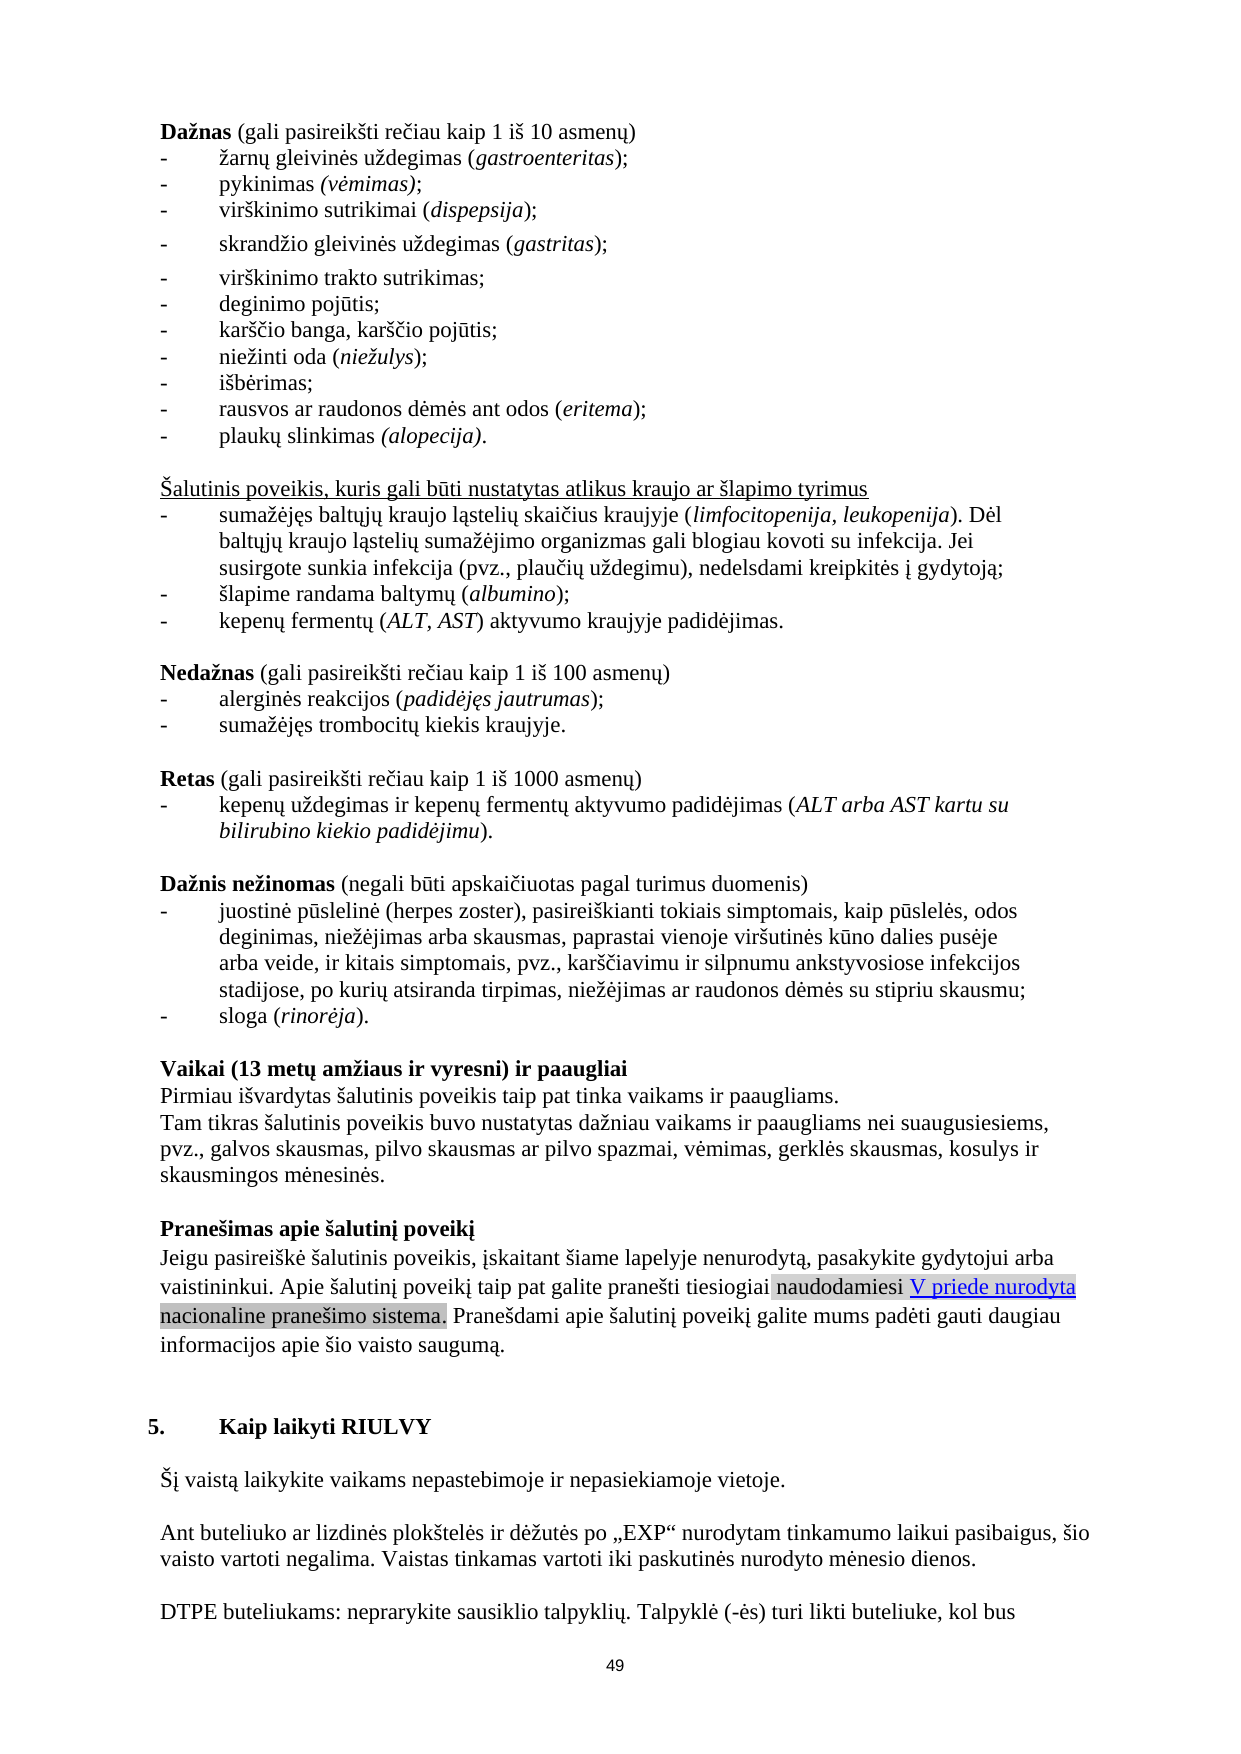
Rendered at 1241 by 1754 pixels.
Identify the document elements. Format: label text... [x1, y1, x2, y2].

list alerginės reakcijos (padidėjęs jautrumas); [160, 686, 1092, 712]
text Vaikai (13 metų amžiaus ir vyresni) ir paaugliai [160, 1056, 1092, 1082]
list išbėrimas; [160, 369, 1092, 396]
text Nedažnas (gali pasireikšti rečiau kaip 1 iš 100 asmenų) [160, 659, 1092, 686]
list karščio banga, karščio pojūtis; [160, 317, 1092, 343]
list juostinė pūslelinė (herpes zoster), pasireiškianti tokiais simptomais, kaip pūslelės, odos deginimas, niežėjimas arba skausmas, paprastai vienoje viršutinės kūno dalies pusėje arba veide, ir kitais simptomais, pvz., karščiavimu ir silpnumu ankstyvosiose infekcijos stadijose, po kurių atsiranda tirpimas, niežėjimas ar raudonos dėmės su stipriu skausmu; [160, 897, 1040, 1002]
text Ant buteliuko ar lizdinės plokštelės ir dėžutės po „EXP“ nurodytam tinkamumo laikui pasibaigus, šio vaisto vartoti negalima. Vaistas tinkamas vartoti iki paskutinės nurodyto mėnesio dienos. [160, 1519, 1097, 1571]
text Retas (gali pasireikšti rečiau kaip 1 iš 1000 asmenų) [160, 764, 1092, 791]
list plaukų slinkimas (alopecija). [160, 422, 1092, 448]
list deginimo pojūtis; [160, 291, 1092, 317]
text Dažnas (gali pasireikšti rečiau kaip 1 iš 10 asmenų) [160, 118, 1092, 144]
list virškinimo sutrikimai (dispepsija); [160, 197, 1092, 223]
text Šį vaistą laikykite vaikams nepastebimoje ir nepasiekiamoje vietoje. [160, 1466, 1097, 1492]
text Pirmiau išvardytas šalutinis poveikis taip pat tinka vaikams ir paaugliams. [160, 1082, 1097, 1108]
list kepenų fermentų (ALT, AST) aktyvumo kraujyje padidėjimas. [160, 607, 1092, 633]
subtitle Kaip laikyti RIULVY [148, 1413, 1092, 1439]
text Dažnis nežinomas (negali būti apskaičiuotas pagal turimus duomenis) [160, 870, 1092, 897]
text Tam tikras šalutinis poveikis buvo nustatytas dažniau vaikams ir paaugliams nei suaugusiesiems, pvz., galvos skausmas, pilvo skausmas ar pilvo spazmai, vėmimas, gerklės skausmas, kosulys ir skausmingos mėnesinės. [160, 1109, 1097, 1188]
list sumažėjęs baltųjų kraujo ląstelių skaičius kraujyje (limfocitopenija, leukopenija). Dėl baltųjų kraujo ląstelių sumažėjimo organizmas gali blogiau kovoti su infekcija. Jei susirgote sunkia infekcija (pvz., plaučių uždegimu), nedelsdami kreipkitės į gydytoją; [160, 501, 1048, 580]
list skrandžio gleivinės uždegimas (gastritas); [160, 231, 1092, 257]
list šlapime randama baltymų (albumino); [160, 580, 1092, 607]
text Jeigu pasireiškė šalutinis poveikis, įskaitant šiame lapelyje nenurodytą, pasakykite gydytojui arba vaistininkui. Apie šalutinį poveikį taip pat galite pranešti tiesiogiai naudodamiesi V priede nurodyta nacionaline pranešimo sistema. Pranešdami apie šalutinį poveikį galite mums padėti gauti daugiau informacijos apie šio vaisto saugumą. [160, 1244, 1078, 1358]
list virškinimo trakto sutrikimas; [160, 264, 1092, 291]
list niežinti oda (niežulys); [160, 343, 1092, 369]
list sloga (rinorėja). [160, 1002, 1092, 1028]
list sumažėjęs trombocitų kiekis kraujyje. [160, 712, 1092, 738]
list kepenų uždegimas ir kepenų fermentų aktyvumo padidėjimas (ALT arba AST kartu su bilirubino kiekio padidėjimu). [160, 791, 1039, 844]
text Pranešimas apie šalutinį poveikį [160, 1215, 1092, 1241]
list pykinimas (vėmimas); [160, 171, 1092, 197]
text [160, 1598, 1097, 1624]
list žarnų gleivinės uždegimas (gastroenteritas); [160, 144, 1092, 171]
text Šalutinis poveikis, kuris gali būti nustatytas atlikus kraujo ar šlapimo tyrimus [160, 475, 1092, 501]
list rausvos ar raudonos dėmės ant odos (eritema); [160, 396, 1092, 422]
